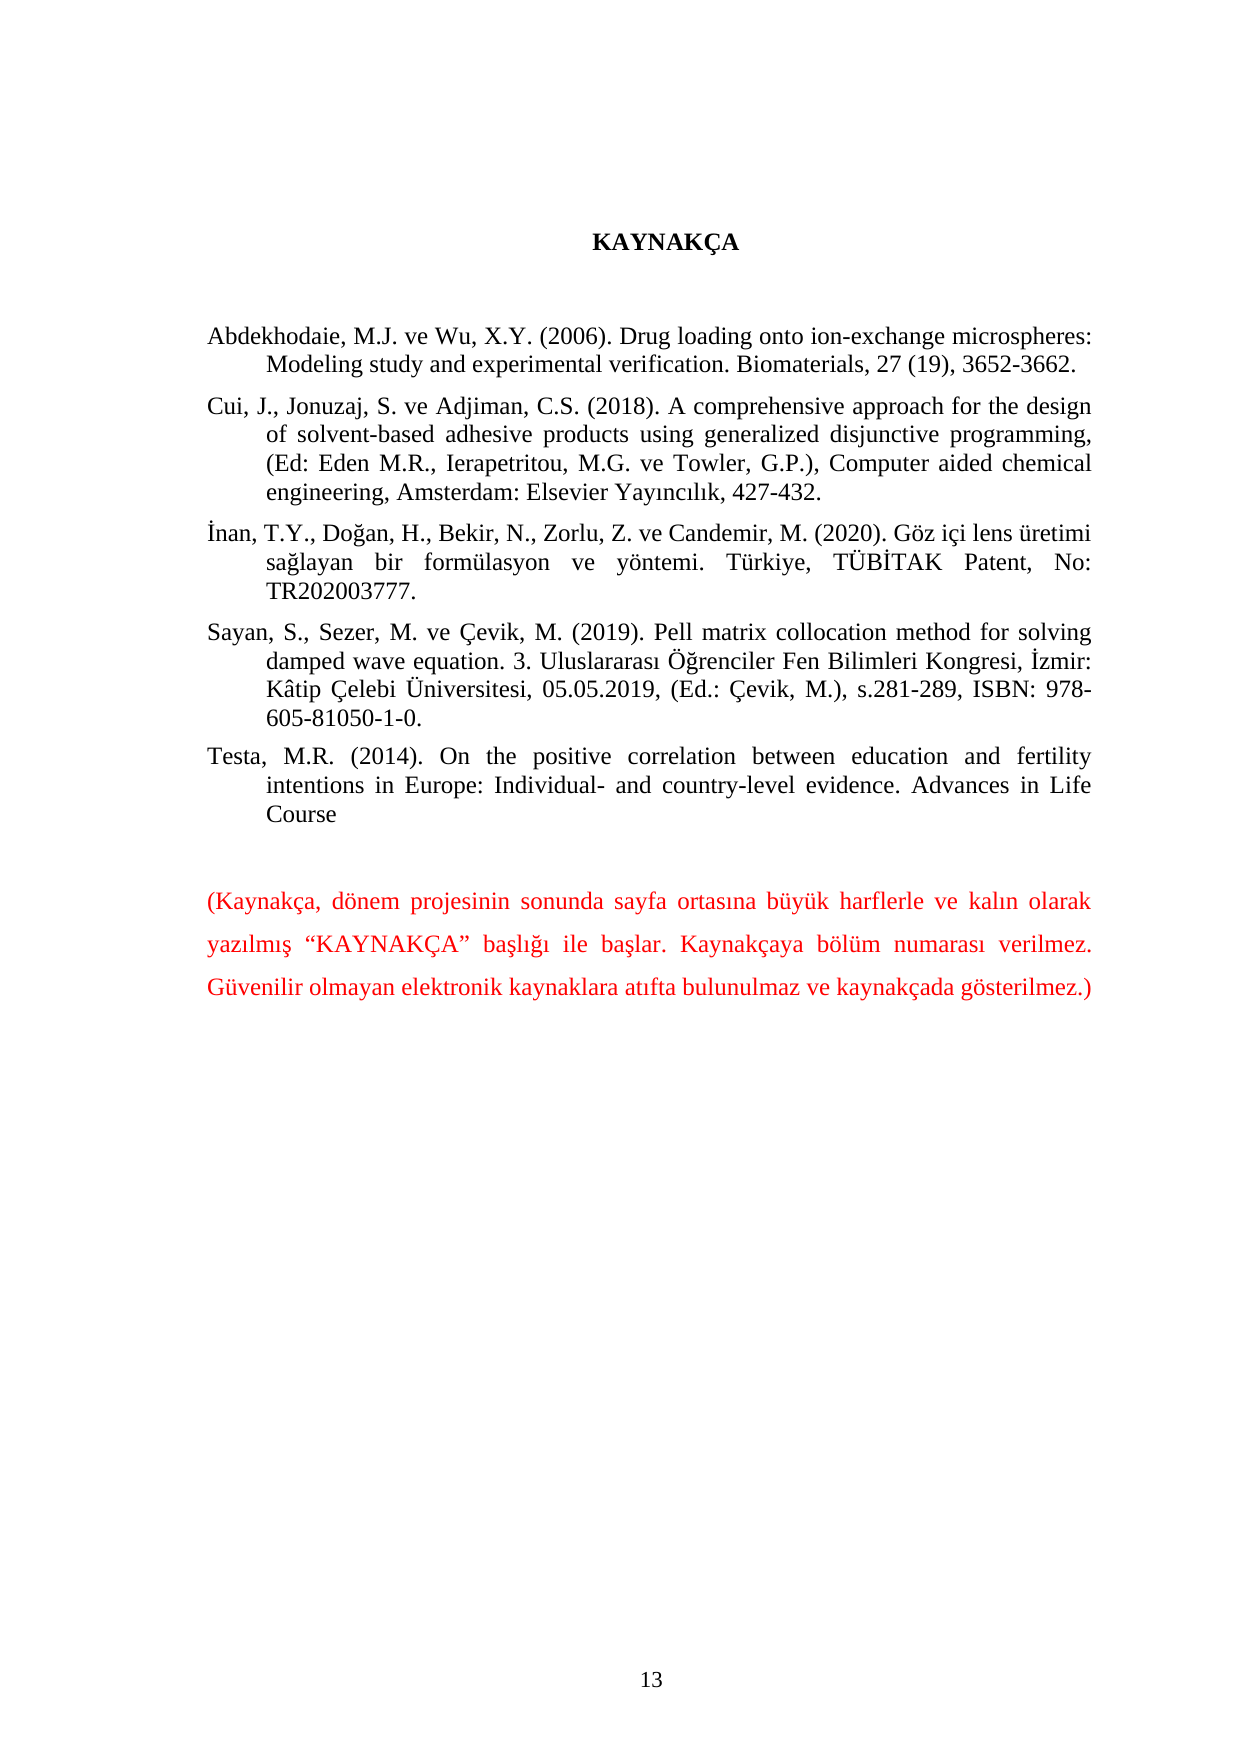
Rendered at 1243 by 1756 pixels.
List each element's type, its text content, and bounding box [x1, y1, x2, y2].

text Abdekhodaie, M.J. ve Wu, X.Y. (2006). Drug loading onto ion-exchange microspheres: Modeling study and experimental verification. Biomaterials, 27 (19), 3652-3662. [207, 321, 1093, 378]
subtitle KAYNAKÇA [384, 227, 947, 256]
text Testa, M.R. (2014). On the positive correlation between education and fertility intentions in Europe: Individual- and country-level evidence. Advances in Life Course [207, 741, 1093, 828]
text (Kaynakça, dönem projesinin sonunda sayfa ortasına büyük harflerle ve kalın olarak yazılmış “KAYNAKÇA” başlığı ile başlar. Kaynakçaya bölüm numarası verilmez. Güvenilir olmayan elektronik kaynaklara atıfta bulunulmaz ve kaynakçada gösterilmez.) [207, 886, 1093, 1001]
text İnan, T.Y., Doğan, H., Bekir, N., Zorlu, Z. ve Candemir, M. (2020). Göz içi lens üretimi sağlayan bir formülasyon ve yöntemi. Türkiye, TÜBİTAK Patent, No: TR202003777. [207, 518, 1093, 604]
text Sayan, S., Sezer, M. ve Çevik, M. (2019). Pell matrix collocation method for solving damped wave equation. 3. Uluslararası Öğrenciler Fen Bilimleri Kongresi, İzmir: Kâtip Çelebi Üniversitesi, 05.05.2019, (Ed.: Çevik, M.), s.281-289, ISBN: 978-605-81050-1-0. [207, 617, 1093, 732]
text Cui, J., Jonuzaj, S. ve Adjiman, C.S. (2018). A comprehensive approach for the design of solvent-based adhesive products using generalized disjunctive programming, (Ed: Eden M.R., Ierapetritou, M.G. ve Towler, G.P.), Computer aided chemical engineering, Amsterdam: Elsevier Yayıncılık, 427-432. [207, 391, 1093, 506]
